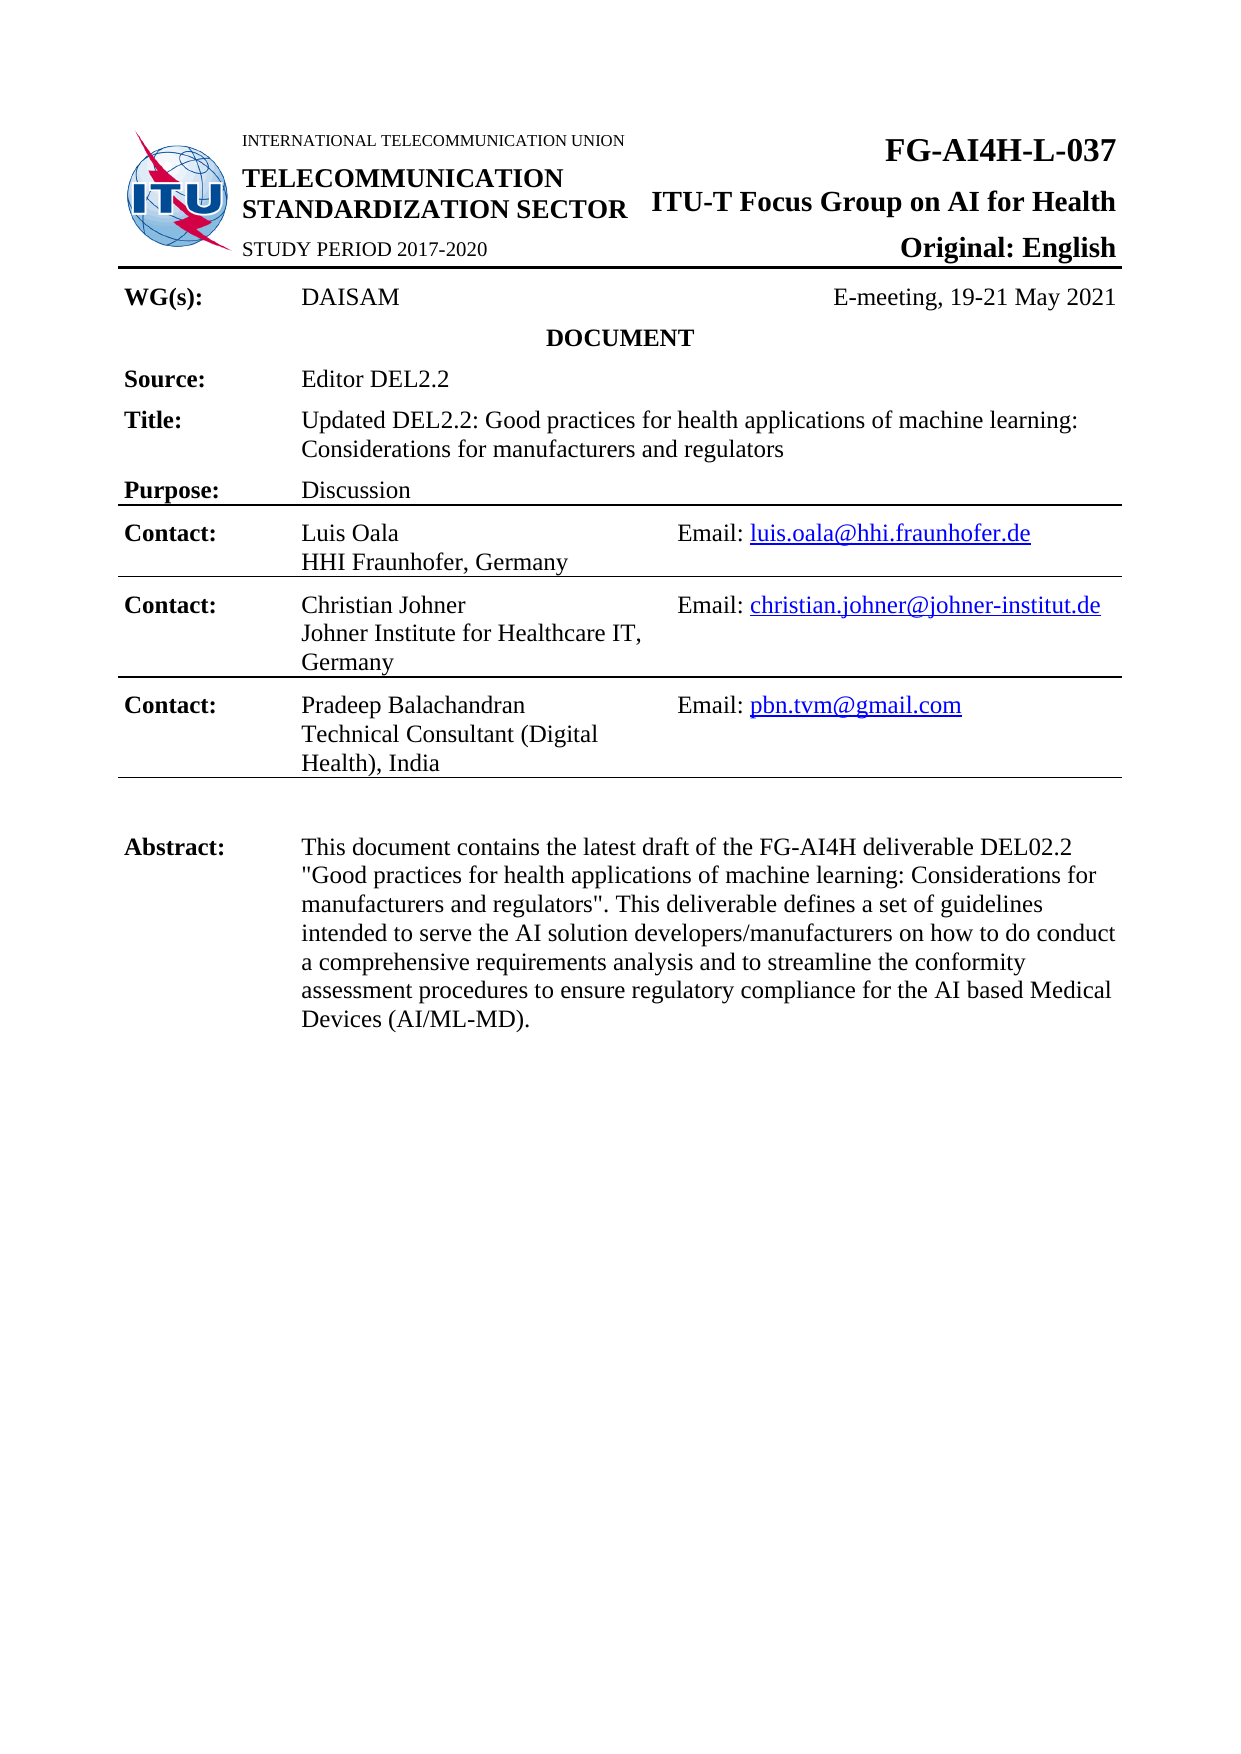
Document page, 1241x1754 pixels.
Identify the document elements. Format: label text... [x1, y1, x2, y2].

table_cell Pradeep Balachandran Technical Consultant (Digital Health), India [295, 678, 671, 776]
table_cell Luis Oala HHI Fraunhofer, Germany [295, 506, 671, 576]
table_header FG-AI4H-L-037 [635, 118, 1122, 169]
table_cell Contact: [118, 506, 295, 576]
table_cell Email: christian.johner@johner-institut.de [671, 577, 1122, 676]
picture [127, 130, 233, 251]
table_cell Original: English [635, 218, 1122, 266]
table_cell ITU-T Focus Group on AI for Health [635, 169, 1122, 218]
table_cell WG(s): [118, 269, 295, 310]
table_cell Discussion [295, 463, 1122, 504]
table_cell Christian Johner Johner Institute for Healthcare IT, Germany [295, 577, 671, 676]
table_header This document contains the latest draft of the FG-AI4H deliverable DEL02.2 "Good practices for health applications of machine learning: Considerations for manufacturers and regulators". This deliverable defines a set of guidelines intended to serve the AI solution developers/‌manufacturers on how to do conduct a comprehensive requirements analysis and to streamline the conformity assessment procedures to ensure regulatory compliance for the AI based Medical Devices (AI/ML-MD). [295, 819, 1122, 1033]
table_cell Email: pbn.tvm@gmail.com [671, 678, 1122, 776]
table_cell Title: [118, 393, 295, 463]
table_cell Contact: [118, 678, 295, 776]
table_header Abstract: [118, 819, 295, 1033]
table_header INTERNATIONAL TELECOMMUNICATION UNION TELECOMMUNICATION STANDARDIZATION SECTOR STUDY PERIOD 2017-2020 [236, 118, 635, 266]
table_cell E-meeting, 19-21 May 2021 [635, 269, 1122, 310]
table_cell Contact: [118, 577, 295, 676]
table_cell Updated DEL2.2: Good practices for health applications of machine learning: Considerations for manufacturers and regulators [295, 393, 1122, 463]
table_cell Editor DEL2.2 [295, 352, 1122, 393]
table_cell DAISAM [295, 269, 635, 310]
table_cell DOCUMENT [118, 310, 1122, 352]
table_cell Email: luis.oala@hhi.fraunhofer.de [671, 506, 1122, 576]
table_header [118, 118, 236, 266]
table_cell Source: [118, 352, 295, 393]
table_cell Purpose: [118, 463, 295, 504]
